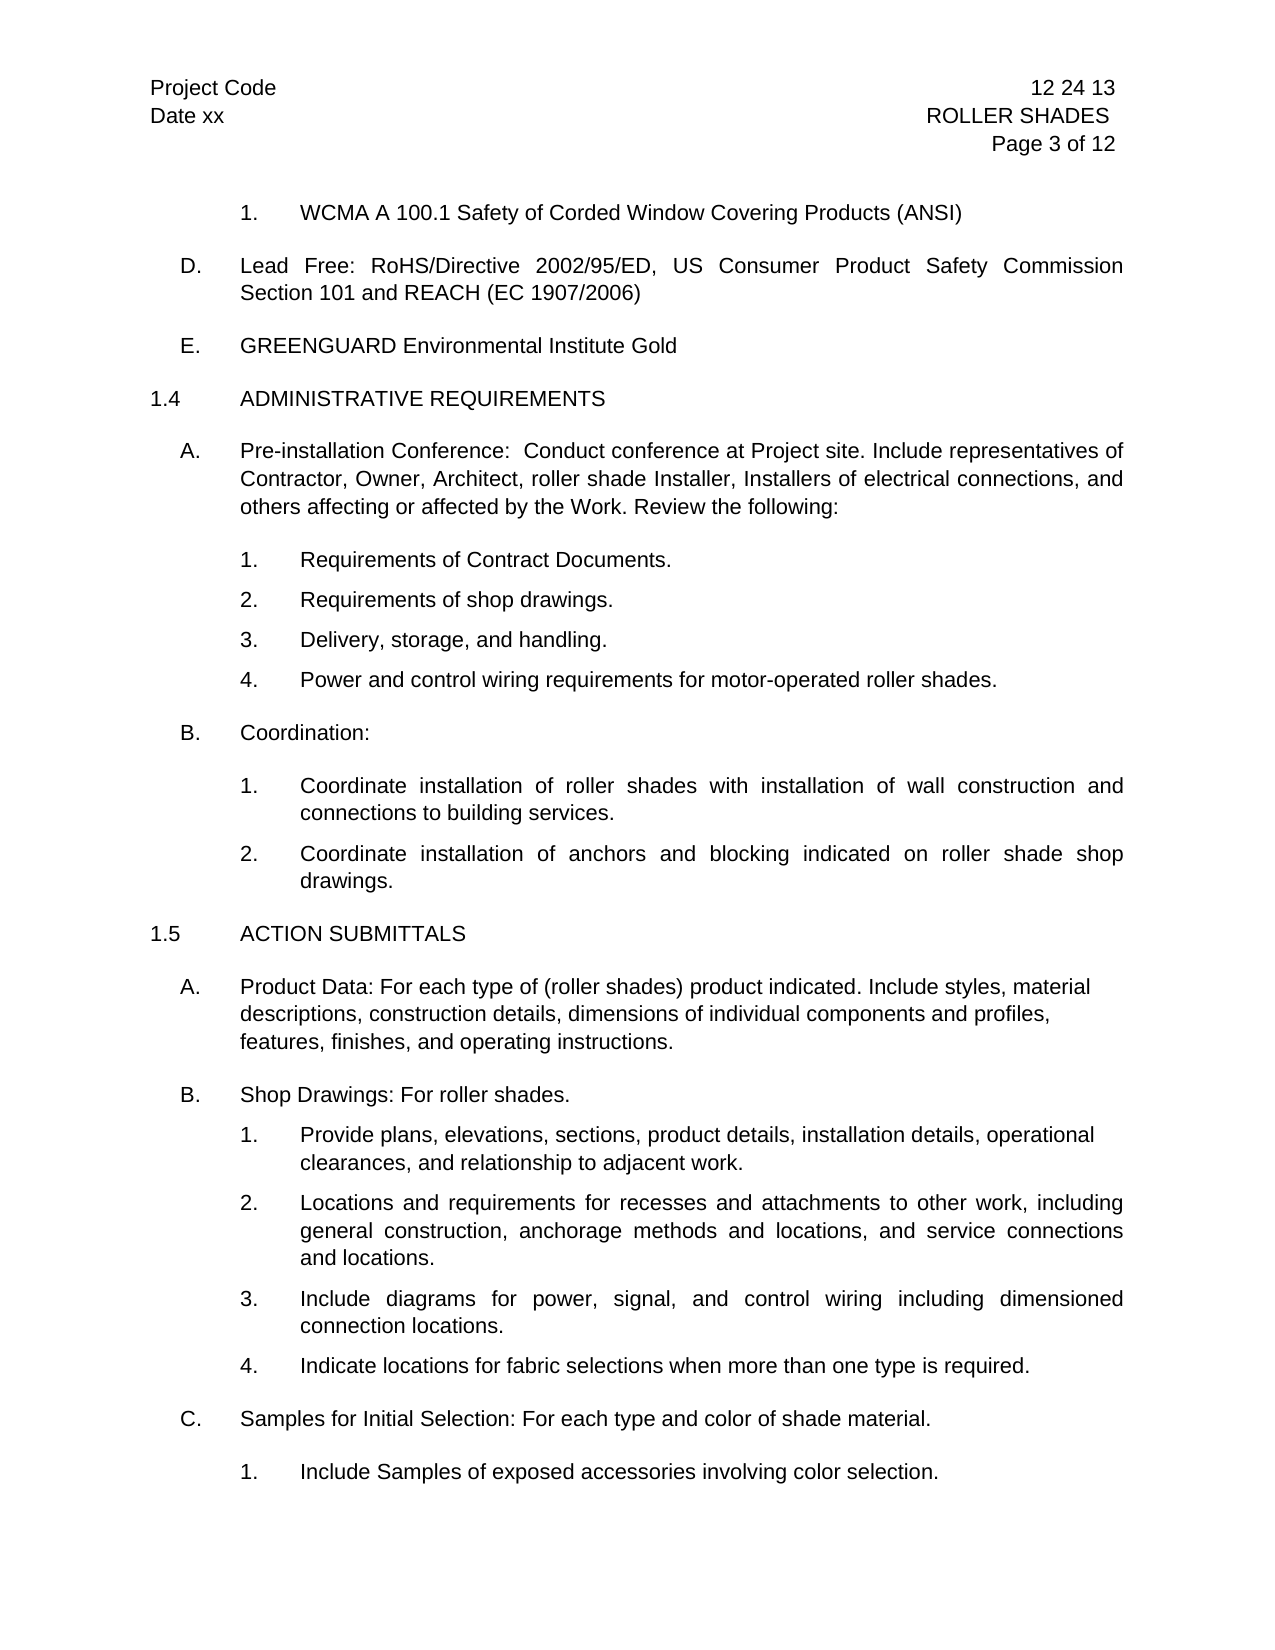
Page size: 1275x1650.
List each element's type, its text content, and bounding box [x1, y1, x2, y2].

text Coordinate installation of roller shades with installation of wall construction and connections to building services. [240, 772, 1125, 825]
text GREENGUARD Environmental Institute Gold [180, 333, 1125, 358]
text Requirements of shop drawings. [240, 587, 1125, 612]
text Coordination: [180, 720, 1125, 745]
text Pre-installation Conference: Conduct conference at Project site. Include representatives of Contractor, Owner, Architect, roller shade Installer, Installers of electrical connections, and others affecting or affected by the Work. Review the following: [180, 438, 1125, 519]
text Product Data: For each type of (roller shades) product indicated. Include styles, material descriptions, construction details, dimensions of individual components and profiles, features, finishes, and operating instructions. [180, 973, 1125, 1054]
text Locations and requirements for recesses and attachments to other work, including general construction, anchorage methods and locations, and service connections and locations. [240, 1190, 1125, 1270]
text WCMA A 100.1 Safety of Corded Window Covering Products (ANSI) [240, 200, 1125, 225]
text Coordinate installation of anchors and blocking indicated on roller shade shop drawings. [240, 840, 1125, 893]
text Power and control wiring requirements for motor-operated roller shades. [240, 667, 1125, 692]
text ACTION SUBMITTALS [150, 921, 1125, 946]
text Requirements of Contract Documents. [240, 546, 1125, 572]
text Samples for Initial Selection: For each type and color of shade material. [180, 1406, 1125, 1431]
text Include Samples of exposed accessories involving color selection. [240, 1459, 1125, 1484]
text Provide plans, elevations, sections, product details, installation details, operational clearances, and relationship to adjacent work. [240, 1122, 1125, 1175]
text Delivery, storage, and handling. [240, 627, 1125, 652]
text Shop Drawings: For roller shades. [180, 1082, 1125, 1107]
text Indicate locations for fabric selections when more than one type is required. [240, 1353, 1125, 1378]
text Lead Free: RoHS/Directive 2002/95/ED, US Consumer Product Safety Commission Section 101 and REACH (EC 1907/2006) [180, 252, 1125, 305]
text ADMINISTRATIVE REQUIREMENTS [150, 386, 1125, 411]
text Include diagrams for power, signal, and control wiring including dimensioned connection locations. [240, 1285, 1125, 1338]
